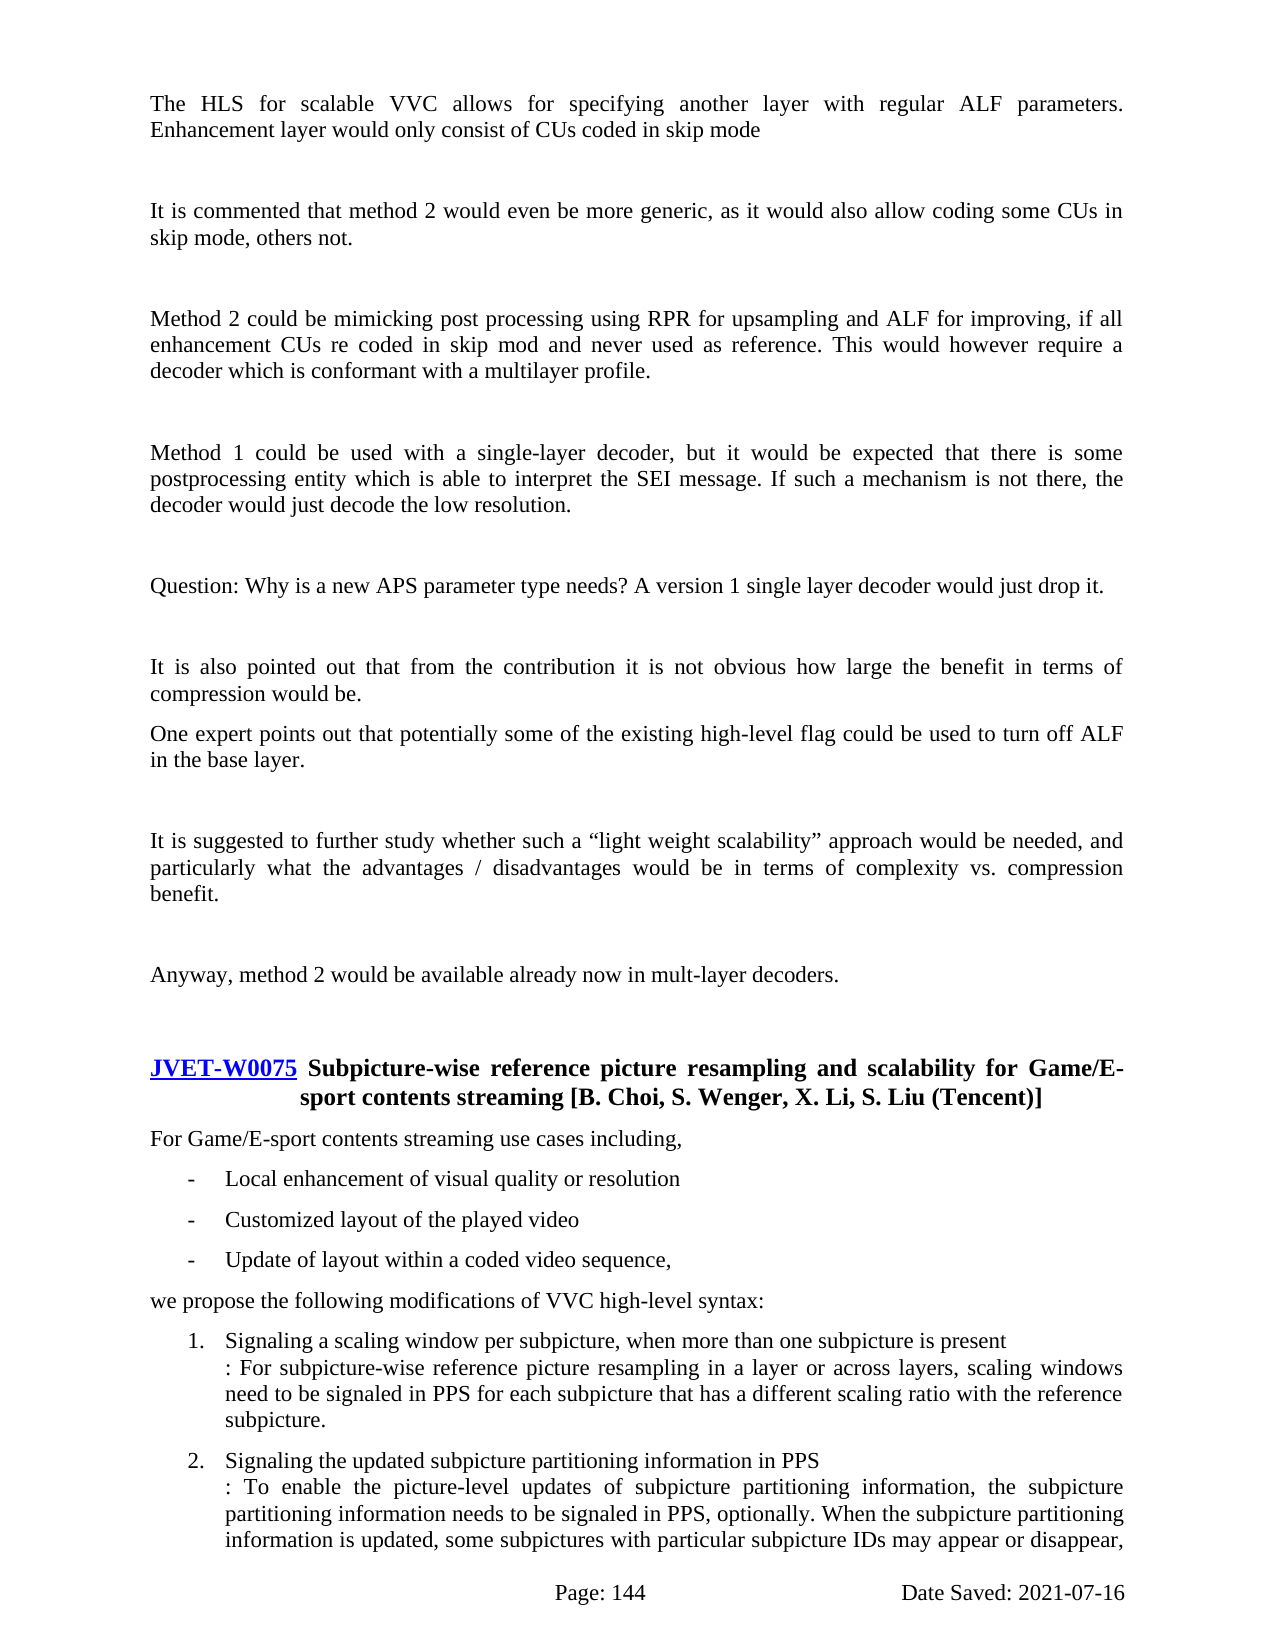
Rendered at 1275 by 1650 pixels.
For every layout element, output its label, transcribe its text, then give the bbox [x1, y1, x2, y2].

text we propose the following modifications of VVC high-level syntax: [150, 1287, 1125, 1313]
text One expert points out that potentially some of the existing high-level flag could be used to turn off ALF in the base layer. [150, 720, 1125, 773]
text Question: Why is a new APS parameter type needs? A version 1 single layer decoder would just drop it. [150, 572, 1125, 599]
subtitle JVET-W0075 Subpicture-wise reference picture resampling and scalability for Game/E-sport contents streaming [B. Choi, S. Wenger, X. Li, S. Liu (Tencent)] [150, 1053, 1125, 1111]
text It is suggested to further study whether such a “light weight scalability” approach would be needed, and particularly what the advantages / disadvantages would be in terms of complexity vs. compression benefit. [150, 828, 1125, 907]
text For Game/E-sport contents streaming use cases including, [150, 1125, 1125, 1151]
list Update of layout within a coded video sequence, [187, 1246, 1125, 1273]
text Method 1 could be used with a single-layer decoder, but it would be expected that there is some postprocessing entity which is able to interpret the SEI message. If such a mechanism is not there, the decoder would just decode the low resolution. [150, 438, 1125, 518]
list Signaling a scaling window per subpicture, when more than one subpicture is present : For subpicture-wise reference picture resampling in a layer or across layers, scaling windows need to be signaled in PPS for each subpicture that has a different scaling ratio with the reference subpicture. [187, 1327, 1125, 1433]
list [187, 1447, 1125, 1552]
list Local enhancement of visual quality or resolution [187, 1165, 1125, 1192]
text Method 2 could be mimicking post processing using RPR for upsampling and ALF for improving, if all enhancement CUs re coded in skip mod and never used as reference. This would however require a decoder which is conformant with a multilayer profile. [150, 305, 1125, 384]
text The HLS for scalable VVC allows for specifying another layer with regular ALF parameters. Enhancement layer would only consist of CUs coded in skip mode [150, 90, 1125, 143]
text Anyway, method 2 would be available already now in mult-layer decoders. [150, 961, 1125, 988]
text It is also pointed out that from the contribution it is not obvious how large the benefit in terms of compression would be. [150, 653, 1125, 706]
list Customized layout of the played video [187, 1206, 1125, 1232]
text It is commented that method 2 would even be more generic, as it would also allow coding some CUs in skip mode, others not. [150, 197, 1125, 250]
